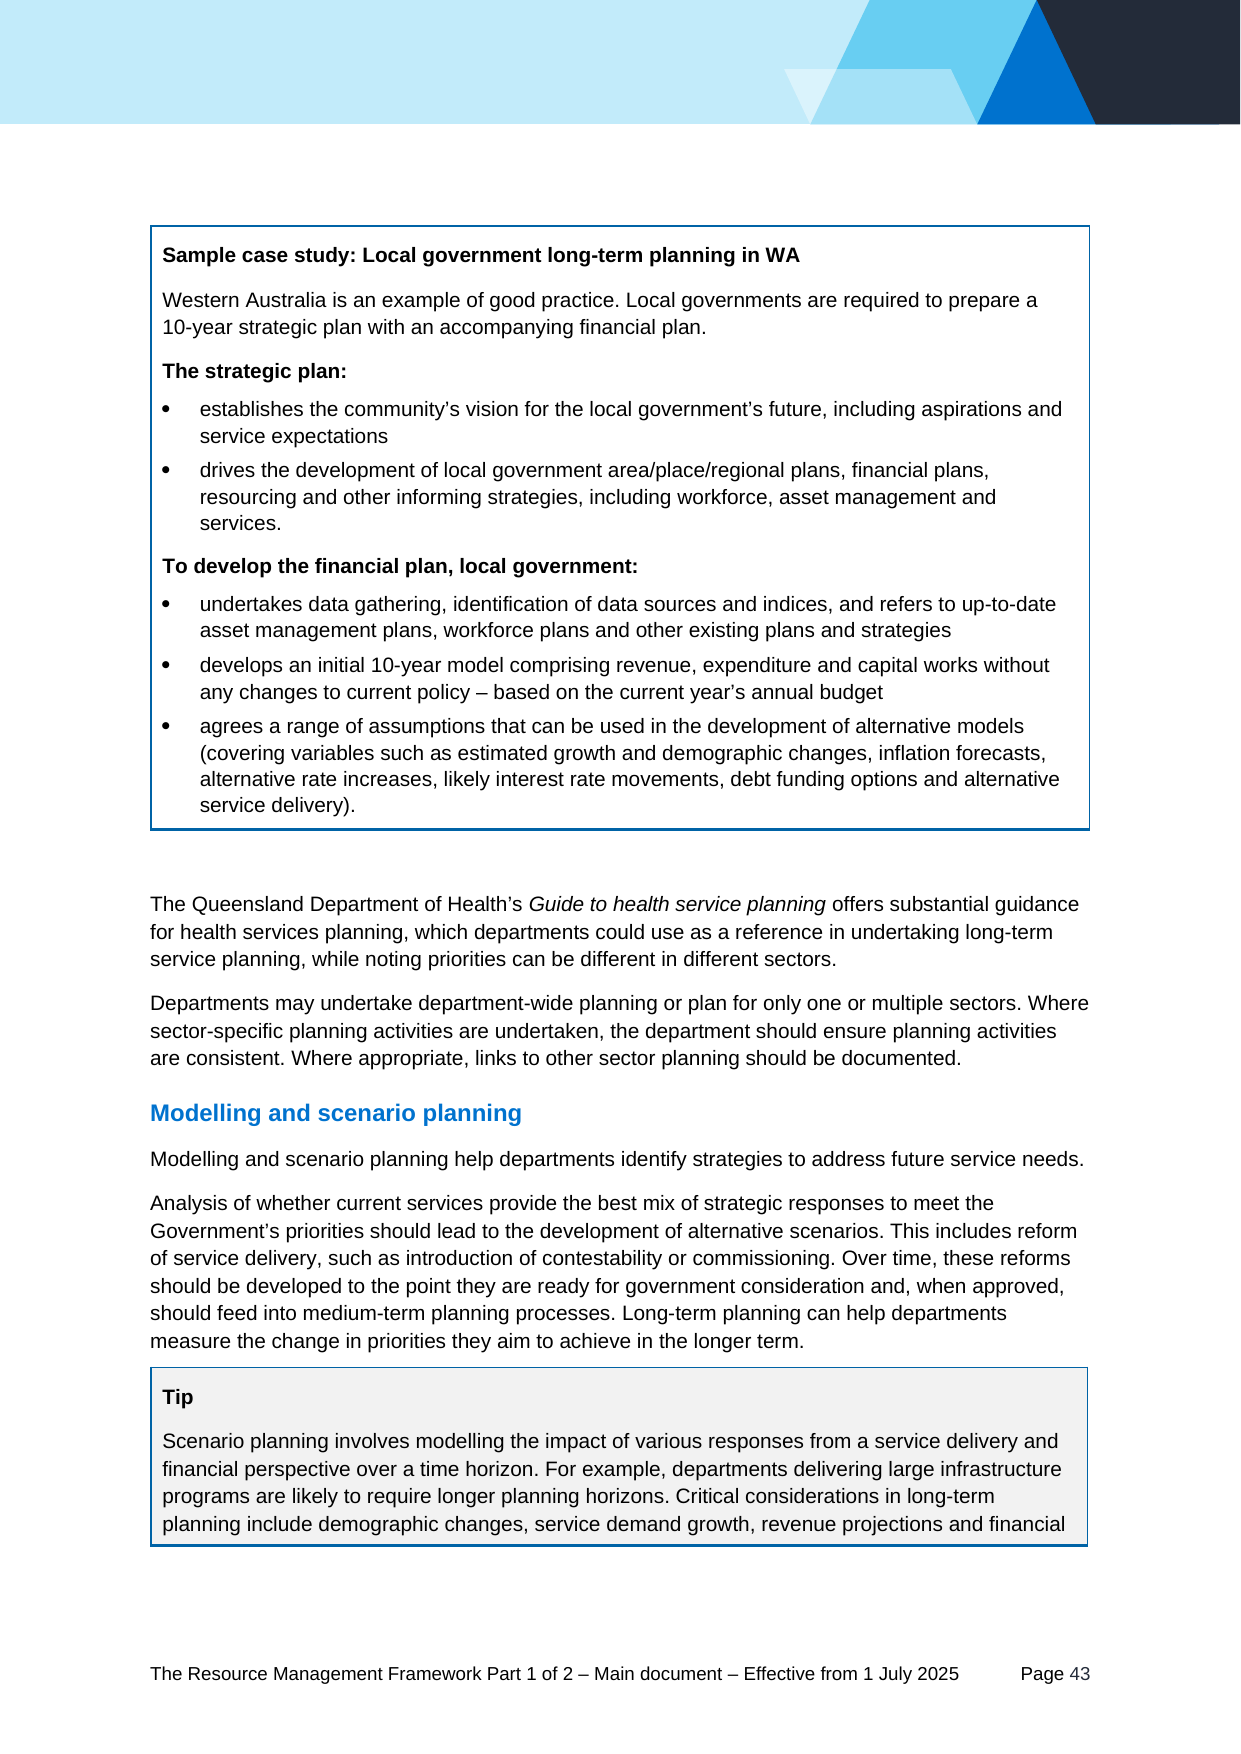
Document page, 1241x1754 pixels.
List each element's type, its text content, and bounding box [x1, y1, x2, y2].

text Departments may undertake department-wide planning or plan for only one or multiple sectors. Where sector-specific planning activities are undertaken, the department should ensure planning activities are consistent. Where appropriate, links to other sector planning should be documented. [150, 991, 1090, 1070]
text Analysis of whether current services provide the best mix of strategic responses to meet the Government’s priorities should lead to the development of alternative scenarios. This includes reform of service delivery, such as introduction of contestability or commissioning. Over time, these reforms should be developed to the point they are ready for government consideration and, when approved, should feed into medium-term planning processes. Long-term planning can help departments measure the change in priorities they aim to achieve in the longer term. [150, 1191, 1090, 1353]
table_header Sample case study: Local government long-term planning in WA Western Australia is an example of good practice. Local governments are required to prepare a 10-year strategic plan with an accompanying financial plan. The strategic plan: establishes the community’s vision for the local government’s future, including aspirations and service expectations drives the development of local government area/place/regional plans, financial plans, resourcing and other informing strategies, including workforce, asset management and services. To develop the financial plan, local government: undertakes data gathering, identification of data sources and indices, and refers to up-to-date asset management plans, workforce plans and other existing plans and strategies develops an initial 10-year model comprising revenue, expenditure and capital works without any changes to current policy – based on the current year’s annual budget agrees a range of assumptions that can be used in the development of alternative models (covering variables such as estimated growth and demographic changes, inflation forecasts, alternative rate increases, likely interest rate movements, debt funding options and alternative service delivery). [152, 227, 1089, 828]
subtitle Modelling and scenario planning [150, 1099, 1090, 1126]
text Modelling and scenario planning help departments identify strategies to address future service needs. [150, 1147, 1090, 1171]
text The Queensland Department of Health’s Guide to health service planning offers substantial guidance for health services planning, which departments could use as a reference in undertaking long-term service planning, while noting priorities can be different in different sectors. [150, 892, 1090, 971]
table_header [152, 1368, 1087, 1544]
